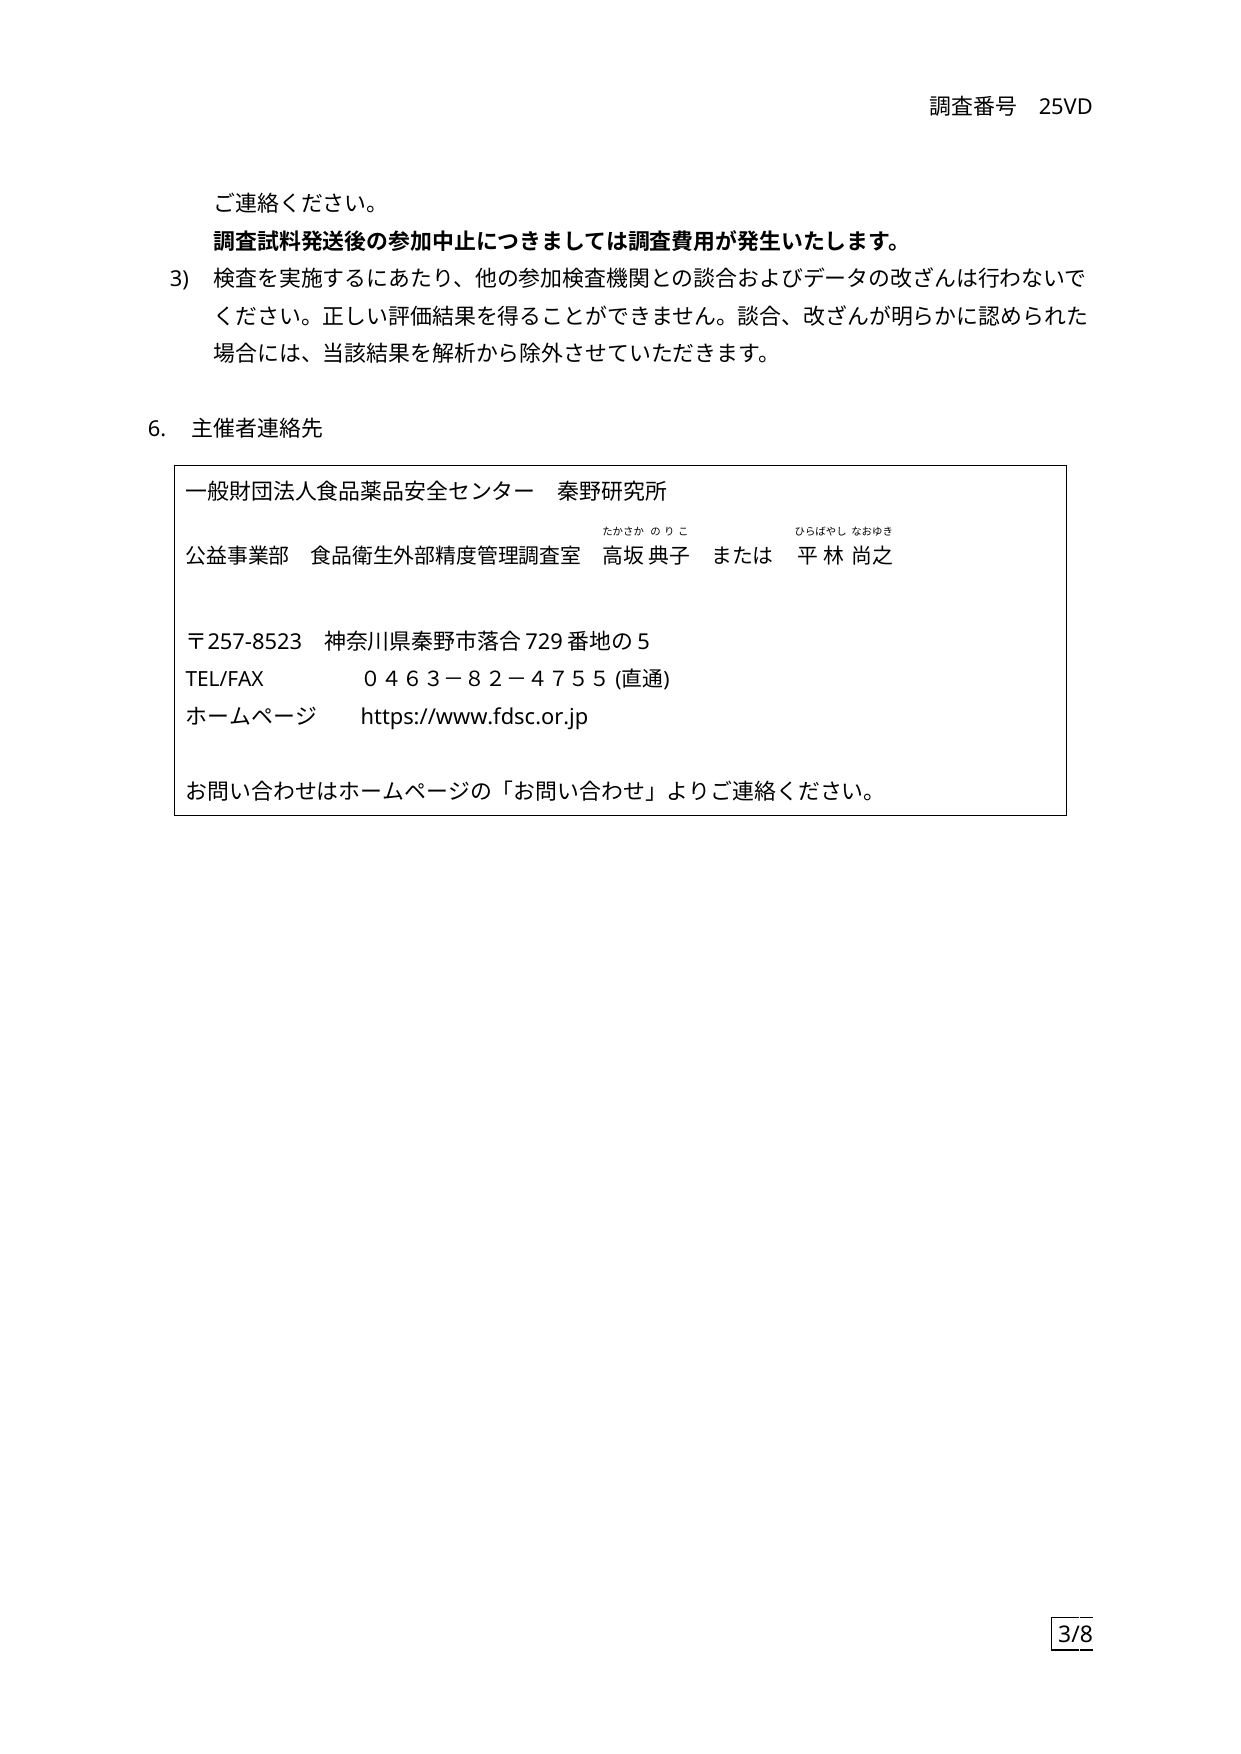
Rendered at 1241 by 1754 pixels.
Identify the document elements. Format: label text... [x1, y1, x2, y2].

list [169, 183, 1092, 258]
list 主催者連絡先 [148, 408, 1092, 446]
table_header 一般財団法人食品薬品安全センター 秦野研究所 公益事業部 食品衛生外部精度管理調査室 または 〒257-8523 神奈川県秦野市落合729番地の5 TEL/FAX ０４６３－８２－４７５５ (直通) ホームページ https://www.fdsc.or.jp お問い合わせはホームページの「お問い合わせ」よりご連絡ください。 [175, 466, 1066, 815]
list 検査を実施するにあたり、他の参加検査機関との談合およびデータの改ざんは行わないでください。正しい評価結果を得ることができません。談合、改ざんが明らかに認められた場合には、当該結果を解析から除外させていただきます。 [169, 258, 1092, 371]
